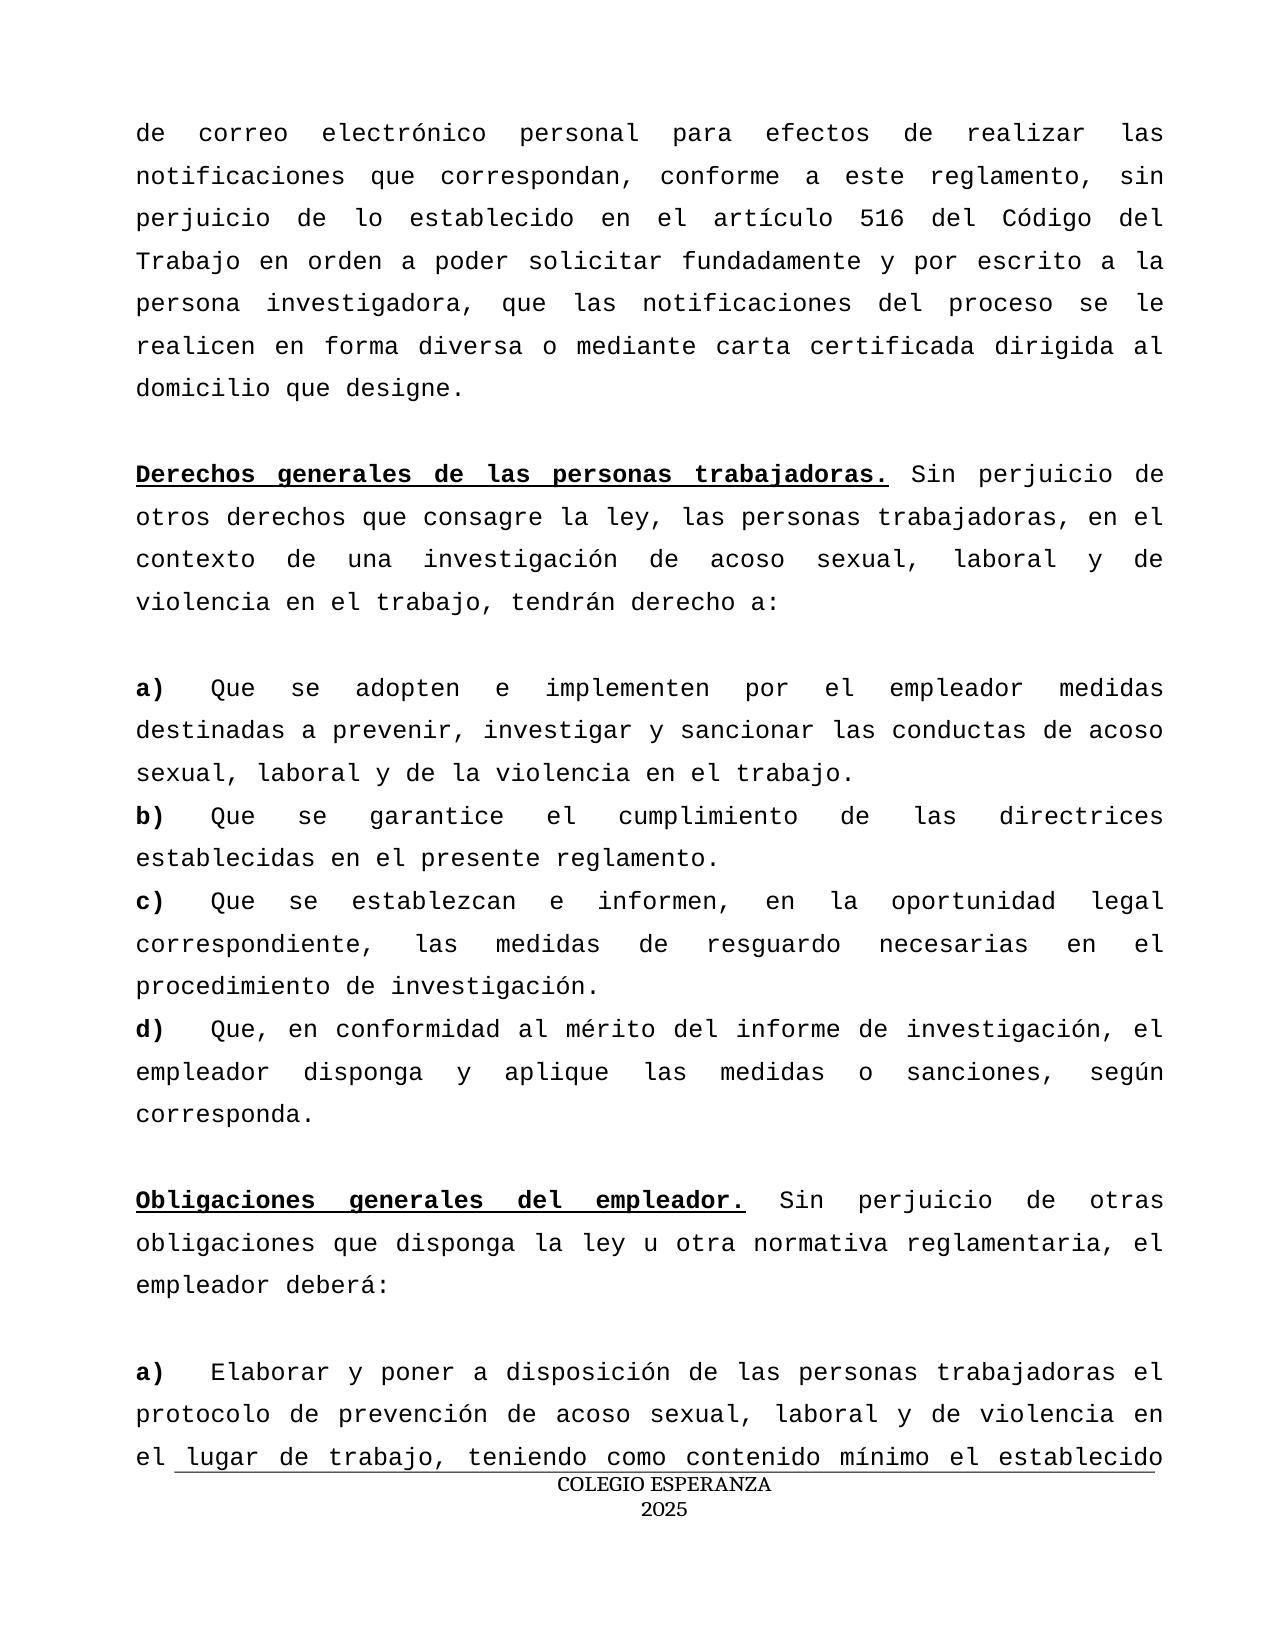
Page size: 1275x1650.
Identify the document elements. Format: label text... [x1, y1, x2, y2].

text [135, 1359, 1164, 1472]
text Obligaciones generales del empleador. Sin perjuicio de otras obligaciones que disponga la ley u otra normativa reglamentaria, el empleador deberá: [135, 1188, 1164, 1301]
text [135, 121, 1164, 404]
text Derechos generales de las personas trabajadoras. Sin perjuicio de otros derechos que consagre la ley, las personas trabajadoras, en el contexto de una investigación de acoso sexual, laboral y de violencia en el trabajo, tendrán derecho a: [135, 462, 1164, 618]
text a) Que se adopten e implementen por el empleador medidas destinadas a prevenir, investigar y sancionar las conductas de acoso sexual, laboral y de la violencia en el trabajo. [135, 675, 1164, 789]
text d) Que, en conformidad al mérito del informe de investigación, el empleador disponga y aplique las medidas o sanciones, según corresponda. [135, 1017, 1164, 1130]
text b) Que se garantice el cumplimiento de las directrices establecidas en el presente reglamento. [135, 803, 1164, 874]
text c) Que se establezcan e informen, en la oportunidad legal correspondiente, las medidas de resguardo necesarias en el procedimiento de investigación. [135, 889, 1164, 1002]
